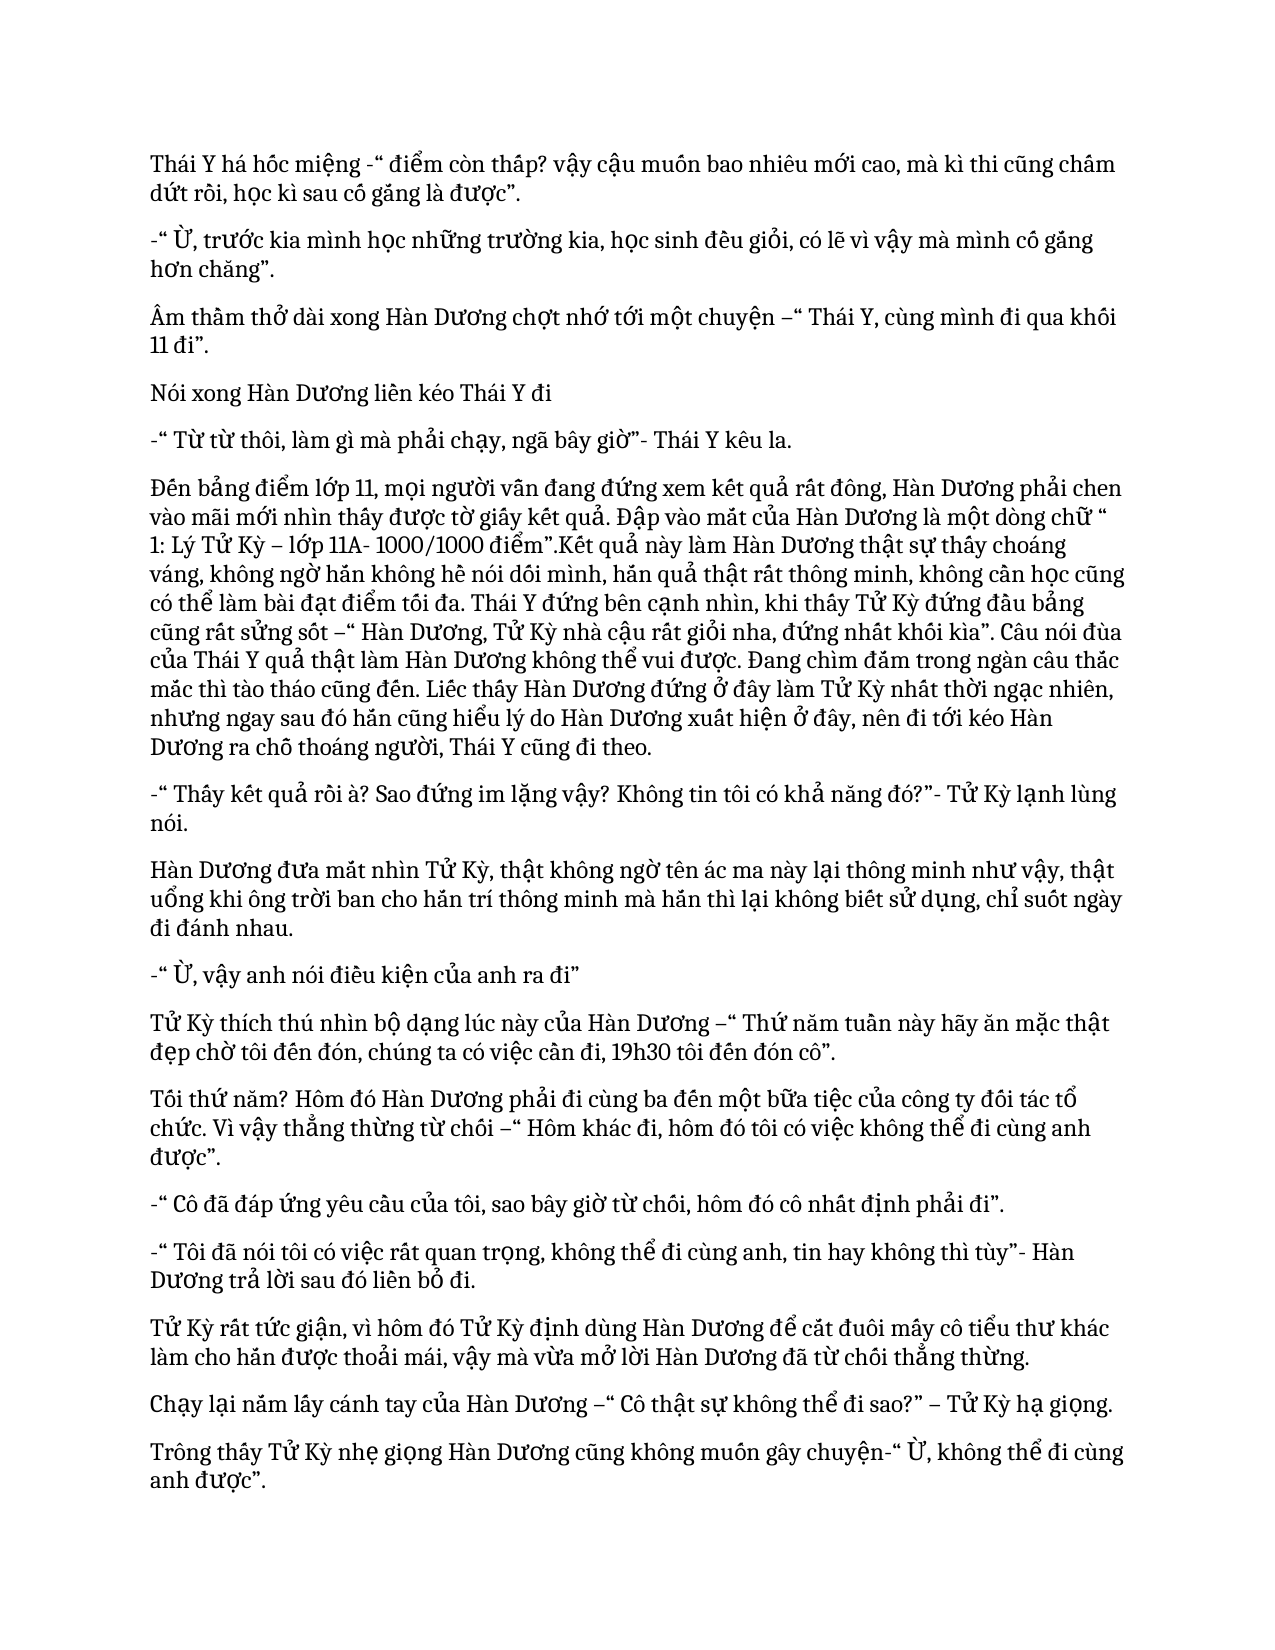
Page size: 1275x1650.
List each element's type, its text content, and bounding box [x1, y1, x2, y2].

text -“ Cô đã đáp ứng yêu cầu của tôi, sao bây giờ từ chối, hôm đó cô nhất định phải đi”. [150, 1190, 1125, 1219]
text Tối thứ năm? Hôm đó Hàn Dương phải đi cùng ba đến một bữa tiệc của công ty đối tác tổ chức. Vì vậy thẳng thừng từ chối –“ Hôm khác đi, hôm đó tôi có việc không thể đi cùng anh được”. [150, 1085, 1125, 1171]
text Thái Y há hốc miệng -“ điểm còn thấp? vậy cậu muốn bao nhiêu mới cao, mà kì thi cũng chấm dứt rồi, học kì sau cố gắng là được”. [150, 150, 1125, 207]
text -“ Ừ, trước kia mình học những trường kia, học sinh đều giỏi, có lẽ vì vậy mà mình cố gắng hơn chăng”. [150, 226, 1125, 284]
text Nói xong Hàn Dương liền kéo Thái Y đi [150, 379, 1125, 407]
text Chạy lại nắm lấy cánh tay của Hàn Dương –“ Cô thật sự không thể đi sao?” – Tử Kỳ hạ giọng. [150, 1390, 1125, 1419]
text Hàn Dương đưa mắt nhìn Tử Kỳ, thật không ngờ tên ác ma này lại thông minh như vậy, thật uổng khi ông trời ban cho hắn trí thông minh mà hắn thì lại không biết sử dụng, chỉ suốt ngày đi đánh nhau. [150, 856, 1125, 942]
text Trông thấy Tử Kỳ nhẹ giọng Hàn Dương cũng không muốn gây chuyện-“ Ừ, không thể đi cùng anh được”. [150, 1437, 1125, 1495]
text Đến bảng điểm lớp 11, mọi người vẫn đang đứng xem kết quả rất đông, Hàn Dương phải chen vào mãi mới nhìn thấy được tờ giấy kết quả. Đập vào mắt của Hàn Dương là một dòng chữ “ 1: Lý Tử Kỳ – lớp 11A- 1000/1000 điểm”.Kết quả này làm Hàn Dương thật sự thấy choáng váng, không ngờ hắn không hề nói dối mình, hắn quả thật rất thông minh, không cần học cũng có thể làm bài đạt điểm tối đa. Thái Y đứng bên cạnh nhìn, khi thấy Tử Kỳ đứng đầu bảng cũng rất sửng sốt –“ Hàn Dương, Tử Kỳ nhà cậu rất giỏi nha, đứng nhất khối kìa”. Câu nói đùa của Thái Y quả thật làm Hàn Dương không thể vui được. Đang chìm đắm trong ngàn câu thắc mắc thì tào tháo cũng đến. Liếc thấy Hàn Dương đứng ở đây làm Tử Kỳ nhất thời ngạc nhiên, nhưng ngay sau đó hắn cũng hiểu lý do Hàn Dương xuất hiện ở đây, nên đi tới kéo Hàn Dương ra chỗ thoáng người, Thái Y cũng đi theo. [150, 474, 1125, 761]
text -“ Thấy kết quả rồi à? Sao đứng im lặng vậy? Không tin tôi có khả năng đó?”- Tử Kỳ lạnh lùng nói. [150, 780, 1125, 837]
text -“ Ừ, vậy anh nói điều kiện của anh ra đi” [150, 961, 1125, 990]
text Tử Kỳ rất tức giận, vì hôm đó Tử Kỳ định dùng Hàn Dương để cắt đuôi mấy cô tiểu thư khác làm cho hắn được thoải mái, vậy mà vừa mở lời Hàn Dương đã từ chối thẳng thừng. [150, 1314, 1125, 1371]
text Tử Kỳ thích thú nhìn bộ dạng lúc này của Hàn Dương –“ Thứ năm tuần này hãy ăn mặc thật đẹp chờ tôi đến đón, chúng ta có việc cần đi, 19h30 tôi đến đón cô”. [150, 1009, 1125, 1066]
text -“ Tôi đã nói tôi có việc rất quan trọng, không thể đi cùng anh, tin hay không thì tùy”- Hàn Dương trả lời sau đó liền bỏ đi. [150, 1237, 1125, 1295]
text Âm thầm thở dài xong Hàn Dương chợt nhớ tới một chuyện –“ Thái Y, cùng mình đi qua khối 11 đi”. [150, 302, 1125, 360]
text -“ Từ từ thôi, làm gì mà phải chạy, ngã bây giờ”- Thái Y kêu la. [150, 426, 1125, 455]
